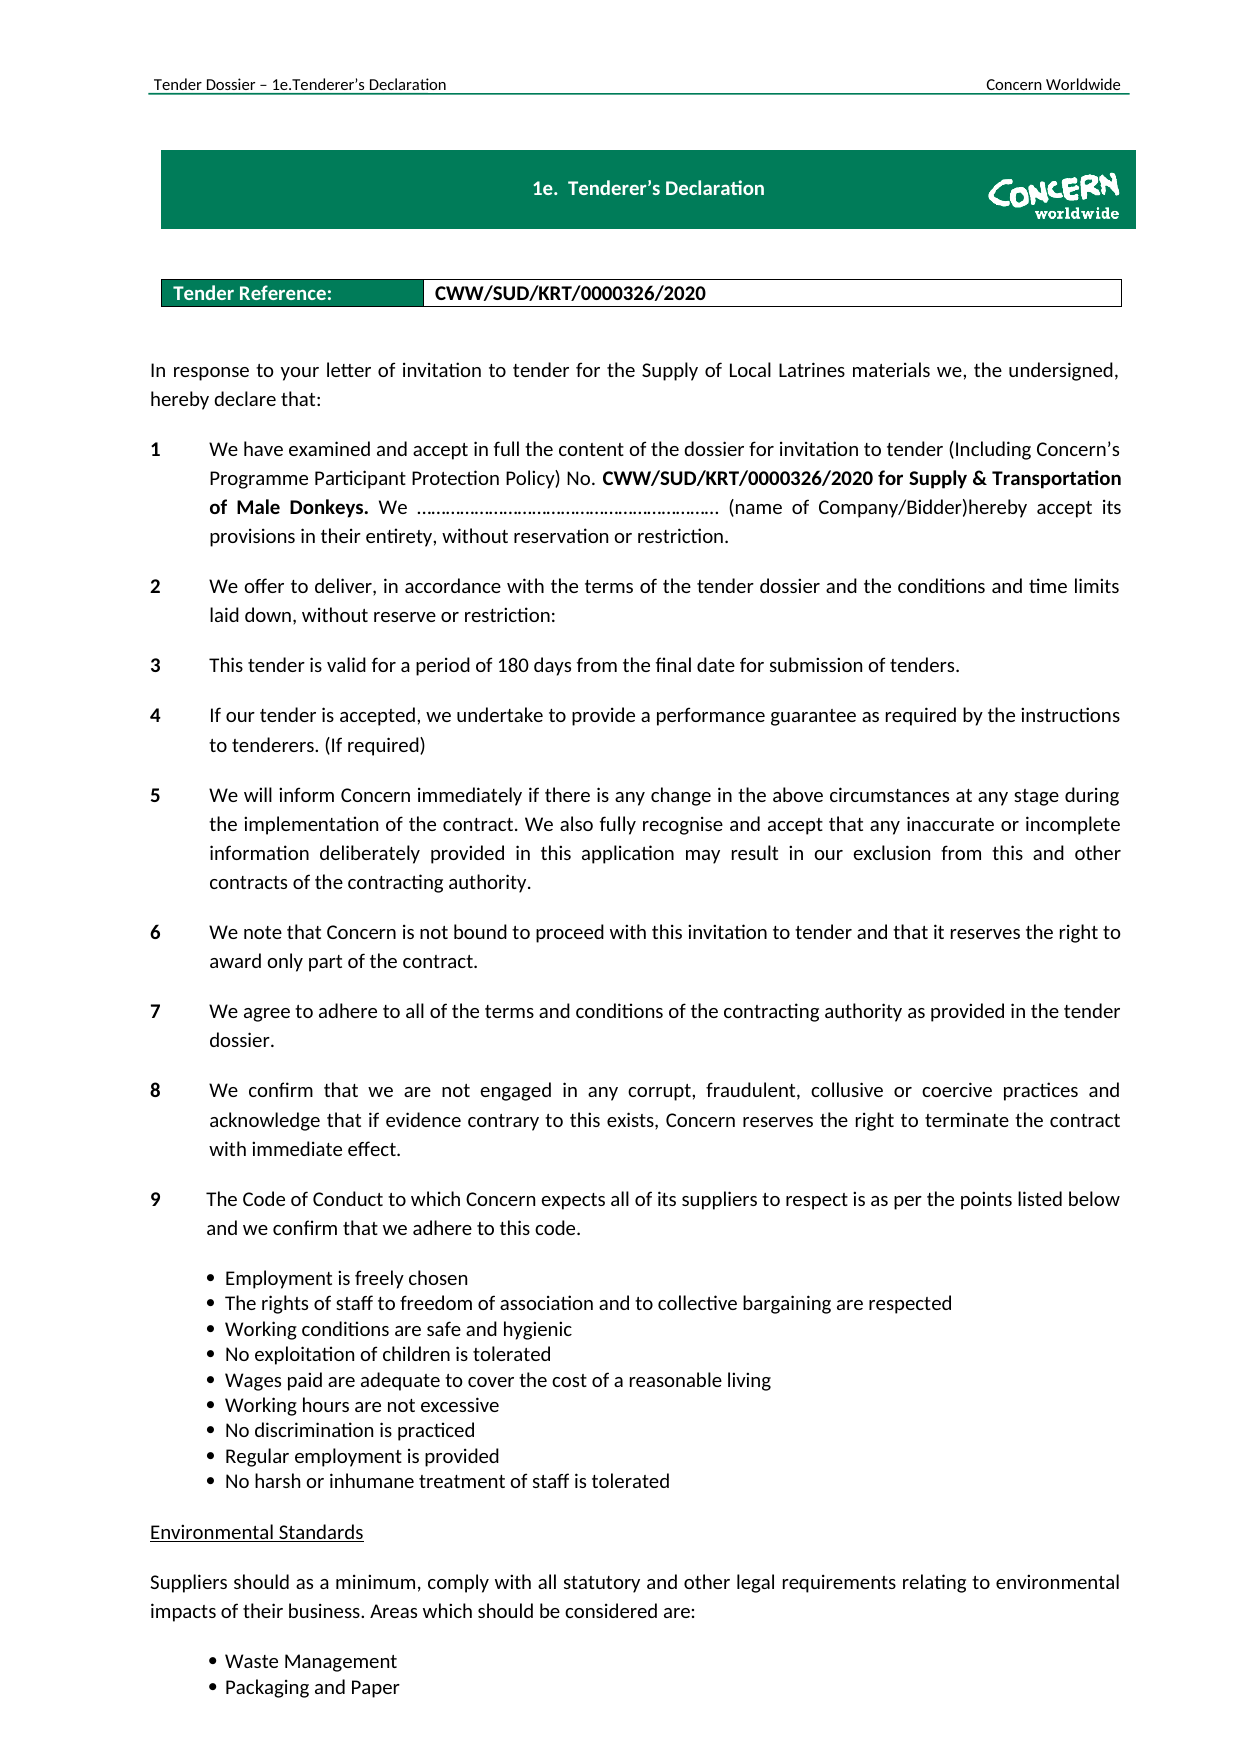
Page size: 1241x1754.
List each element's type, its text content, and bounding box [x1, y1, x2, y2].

text 5 We will inform Concern immediately if there is any change in the above circumstances at any stage during the implementation of the contract. We also fully recognise and accept that any inaccurate or incomplete information deliberately provided in this application may result in our exclusion from this and other contracts of the contracting authority. [150, 782, 1122, 895]
table_header CWW/SUD/KRT/0000326/2020 [424, 280, 1121, 306]
list Packaging and Paper [209, 1674, 1122, 1699]
picture [972, 158, 1142, 241]
list No exploitation of children is tolerated [207, 1341, 1122, 1367]
list No harsh or inhumane treatment of staff is tolerated [207, 1468, 1122, 1494]
text 3 This tender is valid for a period of 180 days from the final date for submission of tenders. [150, 653, 1122, 678]
list Working conditions are safe and hygienic [207, 1316, 1122, 1341]
text 7 We agree to adhere to all of the terms and conditions of the contracting authority as provided in the tender dossier. [150, 998, 1122, 1053]
text Environmental Standards [150, 1519, 1122, 1545]
list Working hours are not excessive [207, 1392, 1122, 1418]
text 1 We have examined and accept in full the content of the dossier for invitation to tender (Including Concern’s Programme Participant Protection Policy) No. CWW/SUD/KRT/0000326/2020 for Supply & Transportation of Male Donkeys. We ……………………………………………………… (name of Company/Bidder)hereby accept its provisions in their entirety, without reservation or restriction. [150, 436, 1122, 549]
text 2 We offer to deliver, in accordance with the terms of the tender dossier and the conditions and time limits laid down, without reserve or restriction: [150, 573, 1122, 628]
table_header 1e. Tenderer’s Declaration [161, 150, 1136, 229]
list No discrimination is practiced [207, 1418, 1122, 1443]
text 6 We note that Concern is not bound to proceed with this invitation to tender and that it reserves the right to award only part of the contract. [150, 919, 1122, 974]
text 9 The Code of Conduct to which Concern expects all of its suppliers to respect is as per the points listed below and we confirm that we adhere to this code. [150, 1186, 1122, 1241]
text In response to your letter of invitation to tender for the Supply of Local Latrines materials we, the undersigned, hereby declare that: [150, 357, 1122, 411]
list Regular employment is provided [207, 1443, 1122, 1468]
text Suppliers should as a minimum, comply with all statutory and other legal requirements relating to environmental impacts of their business. Areas which should be considered are: [150, 1569, 1122, 1624]
list Waste Management [209, 1648, 1122, 1674]
list The rights of staff to freedom of association and to collective bargaining are respected [207, 1291, 1122, 1316]
text 4 If our tender is accepted, we undertake to provide a performance guarantee as required by the instructions to tenderers. (If required) [150, 703, 1122, 757]
table_header Tender Reference: [162, 280, 423, 306]
list Employment is freely chosen [207, 1265, 1122, 1291]
text 8 We confirm that we are not engaged in any corrupt, fraudulent, collusive or coercive practices and acknowledge that if evidence contrary to this exists, Concern reserves the right to terminate the contract with immediate effect. [150, 1078, 1122, 1161]
list Wages paid are adequate to cover the cost of a reasonable living [207, 1367, 1122, 1392]
